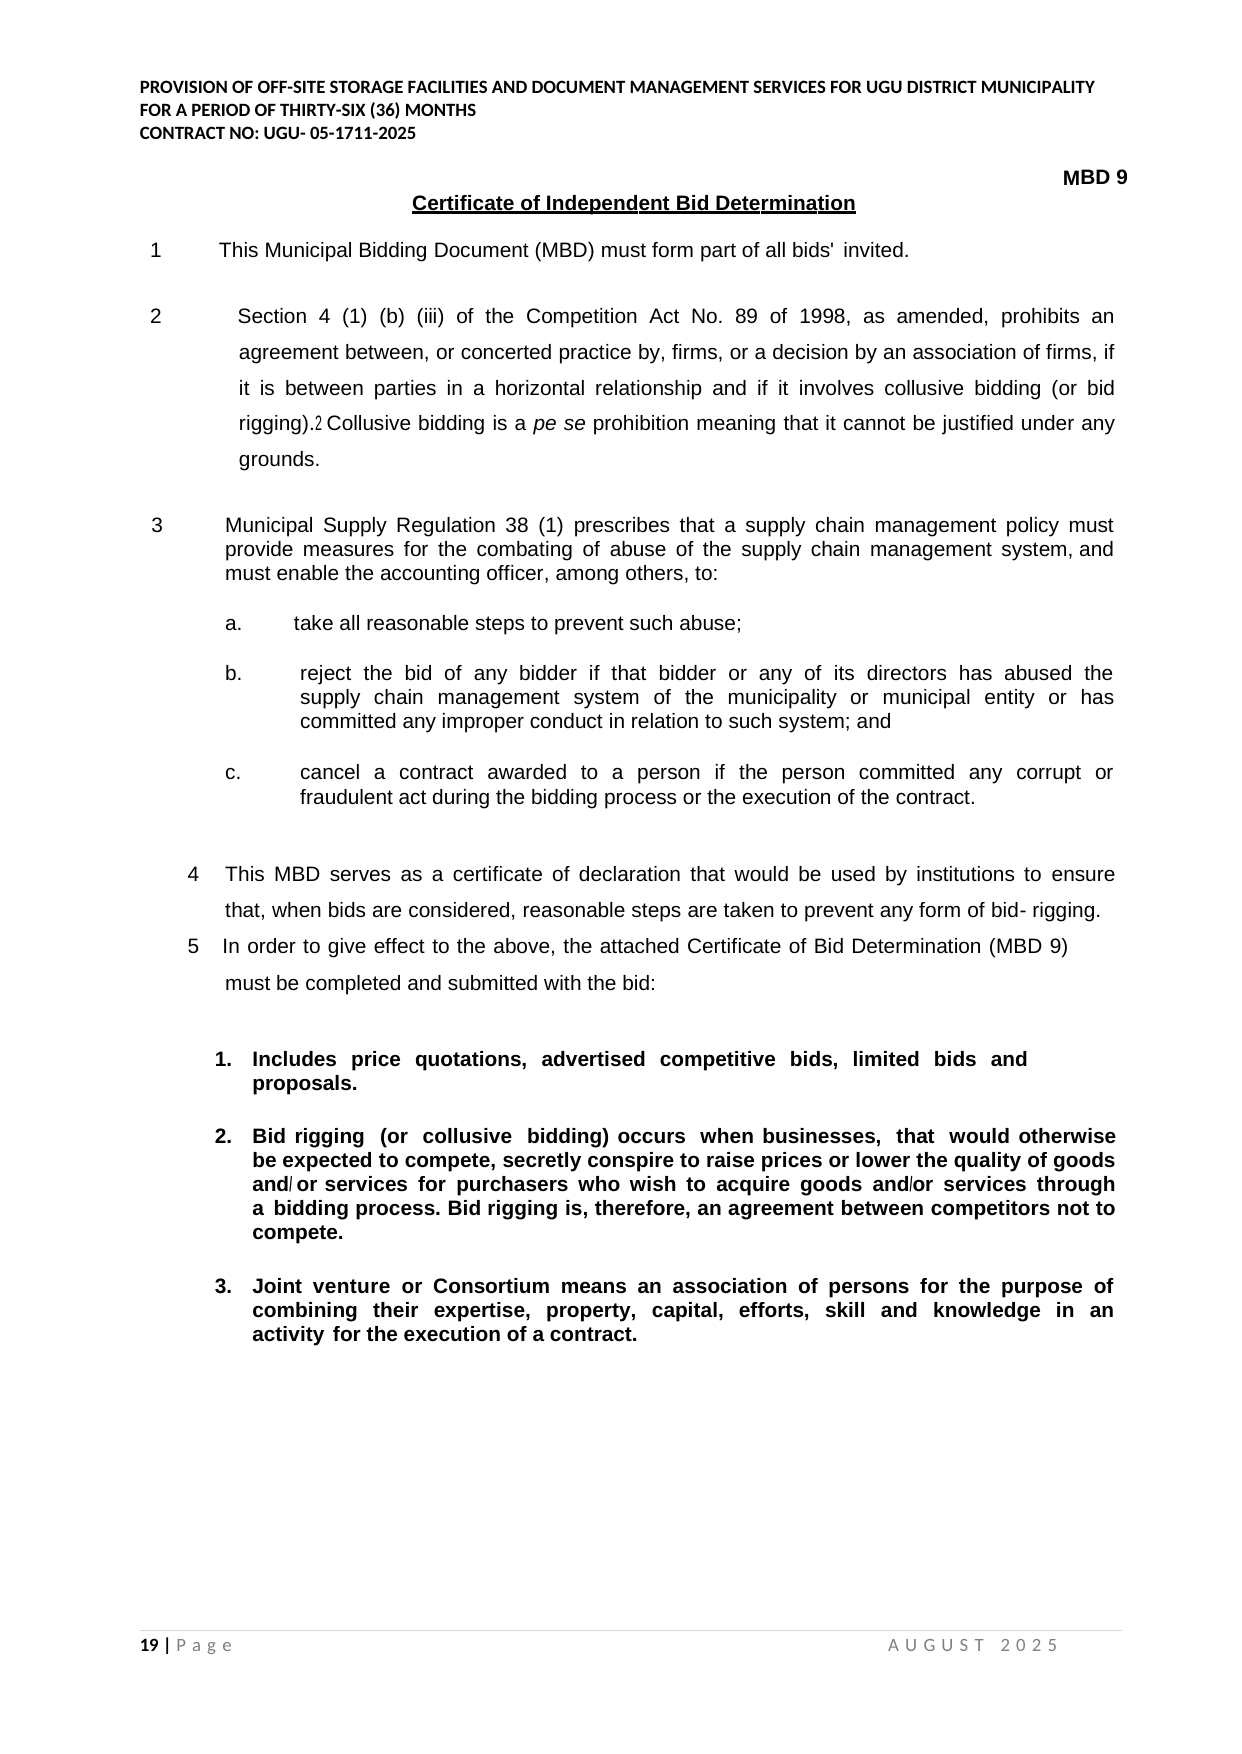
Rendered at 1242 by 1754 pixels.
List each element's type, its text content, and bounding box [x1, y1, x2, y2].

text Certificate of Independent Bid Determination [139, 189, 1128, 214]
text 2 Section 4 (1) (b) (iii) of the Competition Act No. 89 of 1998, as amended, prohibits an agreement between, or concerted practice by, firms, or a decision by an association of firms, if it is between parties in a horizontal relationship and if it involves collusive bidding (or bid rigging).2 Collusive bidding is a pe se prohibition meaning that it cannot be justified under any grounds. [150, 304, 1114, 471]
text b. reject the bid of any bidder if that bidder or any of its directors has abused the supply chain management system of the municipality or municipal entity or has committed any improper conduct in relation to such system; and [225, 661, 1114, 733]
list Bid rigging (or collusive bidding) occurs when businesses, that would otherwise be expected to compete, secretly conspire to raise prices or lower the quality of goods and/ or services for purchasers who wish to acquire goods and/or services through a bidding process. Bid rigging is, therefore, an agreement between competitors not to compete. [214, 1124, 1116, 1244]
list Joint venture or Consortium means an association of persons for the purpose of combining their expertise, property, capital, efforts, skill and knowledge in an activity for the execution of a contract. [214, 1274, 1114, 1346]
text c. cancel a contract awarded to a person if the person committed any corrupt or fraudulent act during the bidding process or the execution of the contract. [225, 759, 1114, 809]
text 1 This Municipal Bidding Document (MBD) must form part of all bids' invited. [150, 238, 1116, 262]
text a. take all reasonable steps to prevent such abuse; [225, 611, 1122, 635]
text must be completed and submitted with the bid: [225, 971, 1122, 995]
text 4 This MBD serves as a certificate of declaration that would be used by institutions to ensure that, when bids are considered, reasonable steps are taken to prevent any form of bid- rigging. [187, 862, 1115, 922]
text MBD 9 [139, 164, 1128, 189]
text 3 Municipal Supply Regulation 38 (1) prescribes that a supply chain management policy must provide measures for the combating of abuse of the supply chain management system, and must enable the accounting officer, among others, to: [151, 512, 1114, 584]
text 5 In order to give effect to the above, the attached Certificate of Bid Determination (MBD 9) [187, 934, 1122, 958]
list Includes price quotations, advertised competitive bids, limited bids and proposals. [214, 1047, 1028, 1095]
